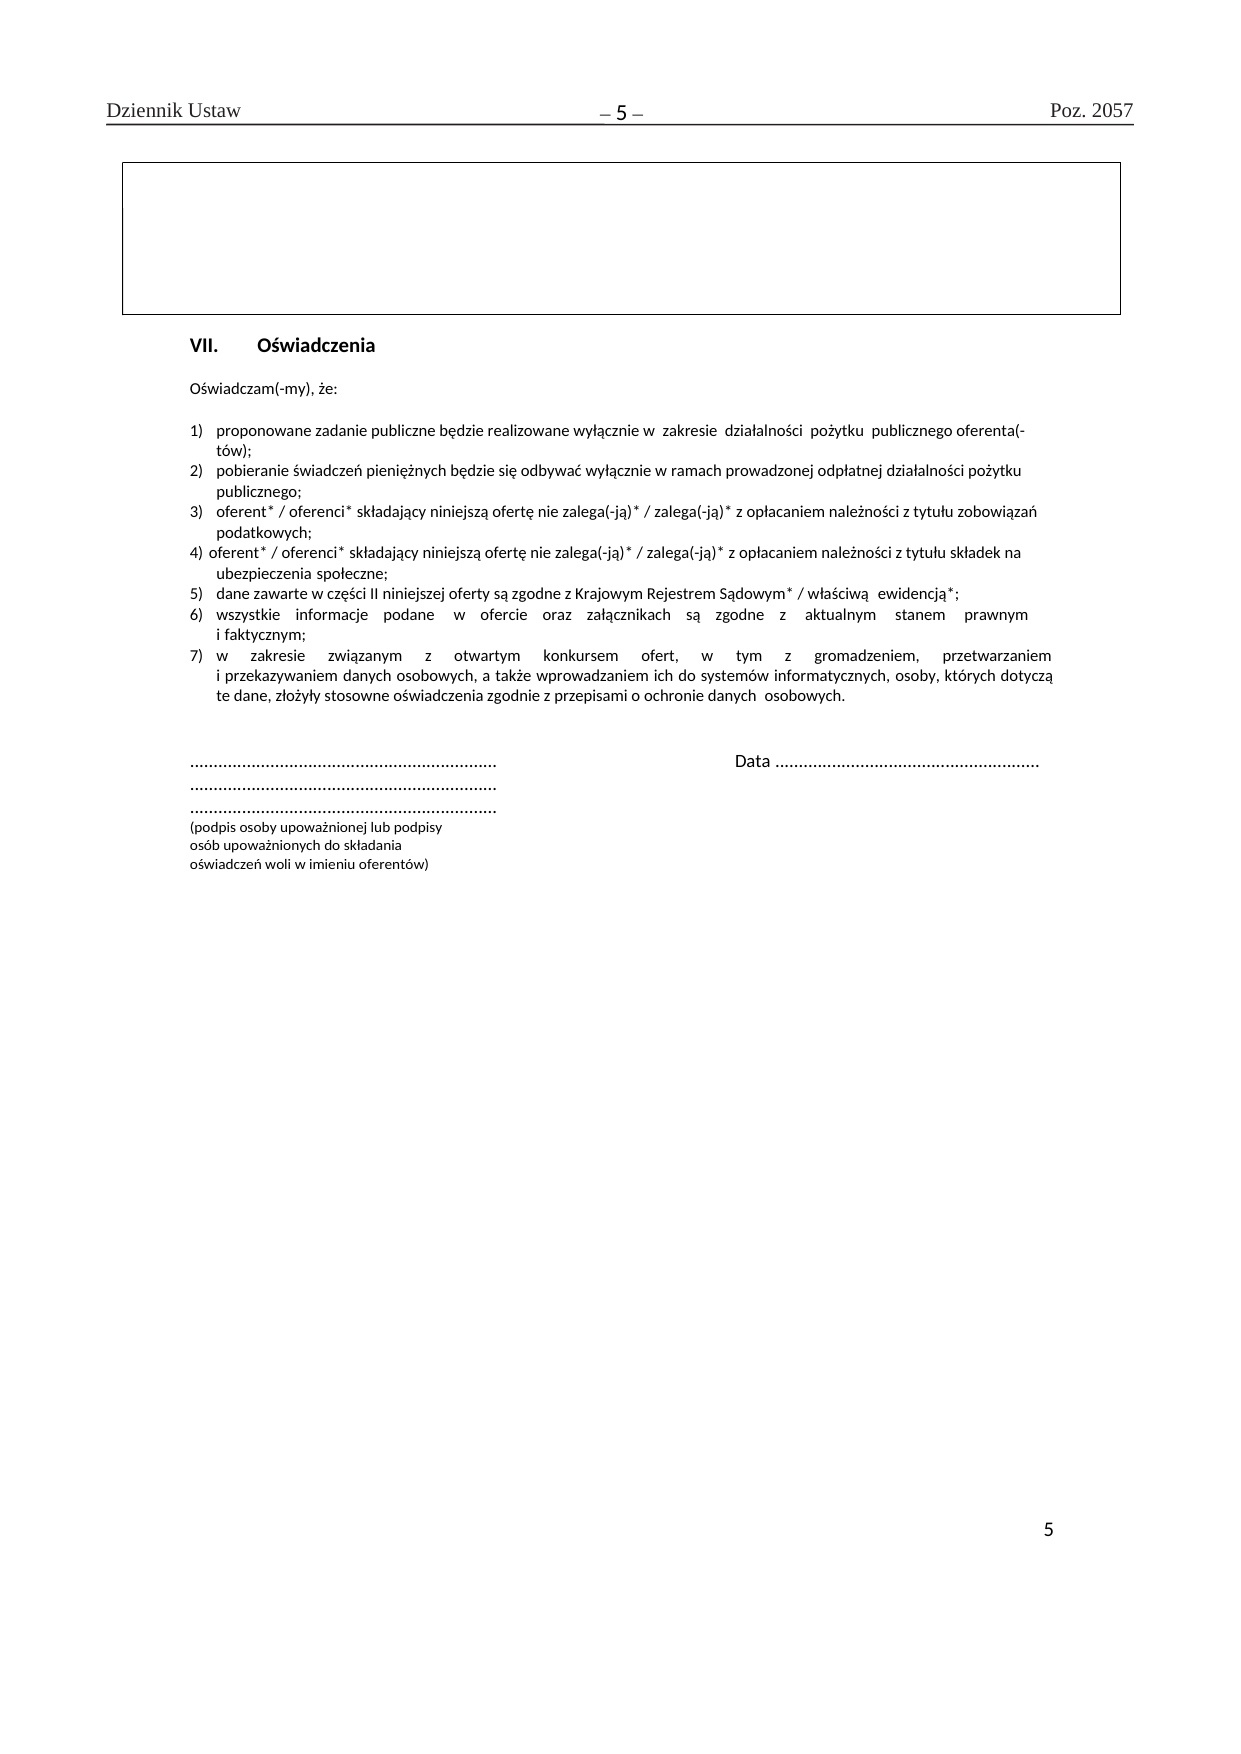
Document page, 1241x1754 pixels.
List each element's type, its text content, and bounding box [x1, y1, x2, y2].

list wszystkie informacje podane w ofercie oraz załącznikach są zgodne z aktualnym stanem prawnym i faktycznym; [189, 604, 1053, 645]
text 5 [94, 1516, 1053, 1542]
list oferent* / oferenci* składający niniejszą ofertę nie zalega(-ją)* / zalega(-ją)* z opłacaniem należności z tytułu składek na ubezpieczenia społeczne; [189, 543, 1053, 583]
list proponowane zadanie publiczne będzie realizowane wyłącznie w zakresie działalności pożytku publicznego oferenta(-tów); [189, 420, 1053, 460]
list w zakresie związanym z otwartym konkursem ofert, w tym z gromadzeniem, przetwarzaniem i przekazywaniem danych osobowych, a także wprowadzaniem ich do systemów informatycznych, osoby, których dotyczą te dane, złożyły stosowne oświadczenia zgodnie z przepisami o ochronie danych osobowych. [189, 645, 1053, 706]
text ................................................................. [189, 772, 1146, 795]
text Oświadczam(-my), że: [189, 378, 1146, 399]
subtitle Oświadczenia [189, 332, 1146, 358]
text ................................................................. [189, 795, 1146, 818]
list pobieranie świadczeń pieniężnych będzie się odbywać wyłącznie w ramach prowadzonej odpłatnej działalności pożytku publicznego; [189, 461, 1054, 501]
subtitle ................................................................. Data ........................................................ [189, 749, 1146, 772]
list oferent* / oferenci* składający niniejszą ofertę nie zalega(-ją)* / zalega(-ją)* z opłacaniem należności z tytułu zobowiązań podatkowych; [189, 502, 1054, 542]
list dane zawarte w części II niniejszej oferty są zgodne z Krajowym Rejestrem Sądowym* / właściwą ewidencją*; [189, 583, 1146, 604]
text (podpis osoby upoważnionej lub podpisy osób upoważnionych do składania oświadczeń woli w imieniu oferentów) [189, 818, 472, 873]
